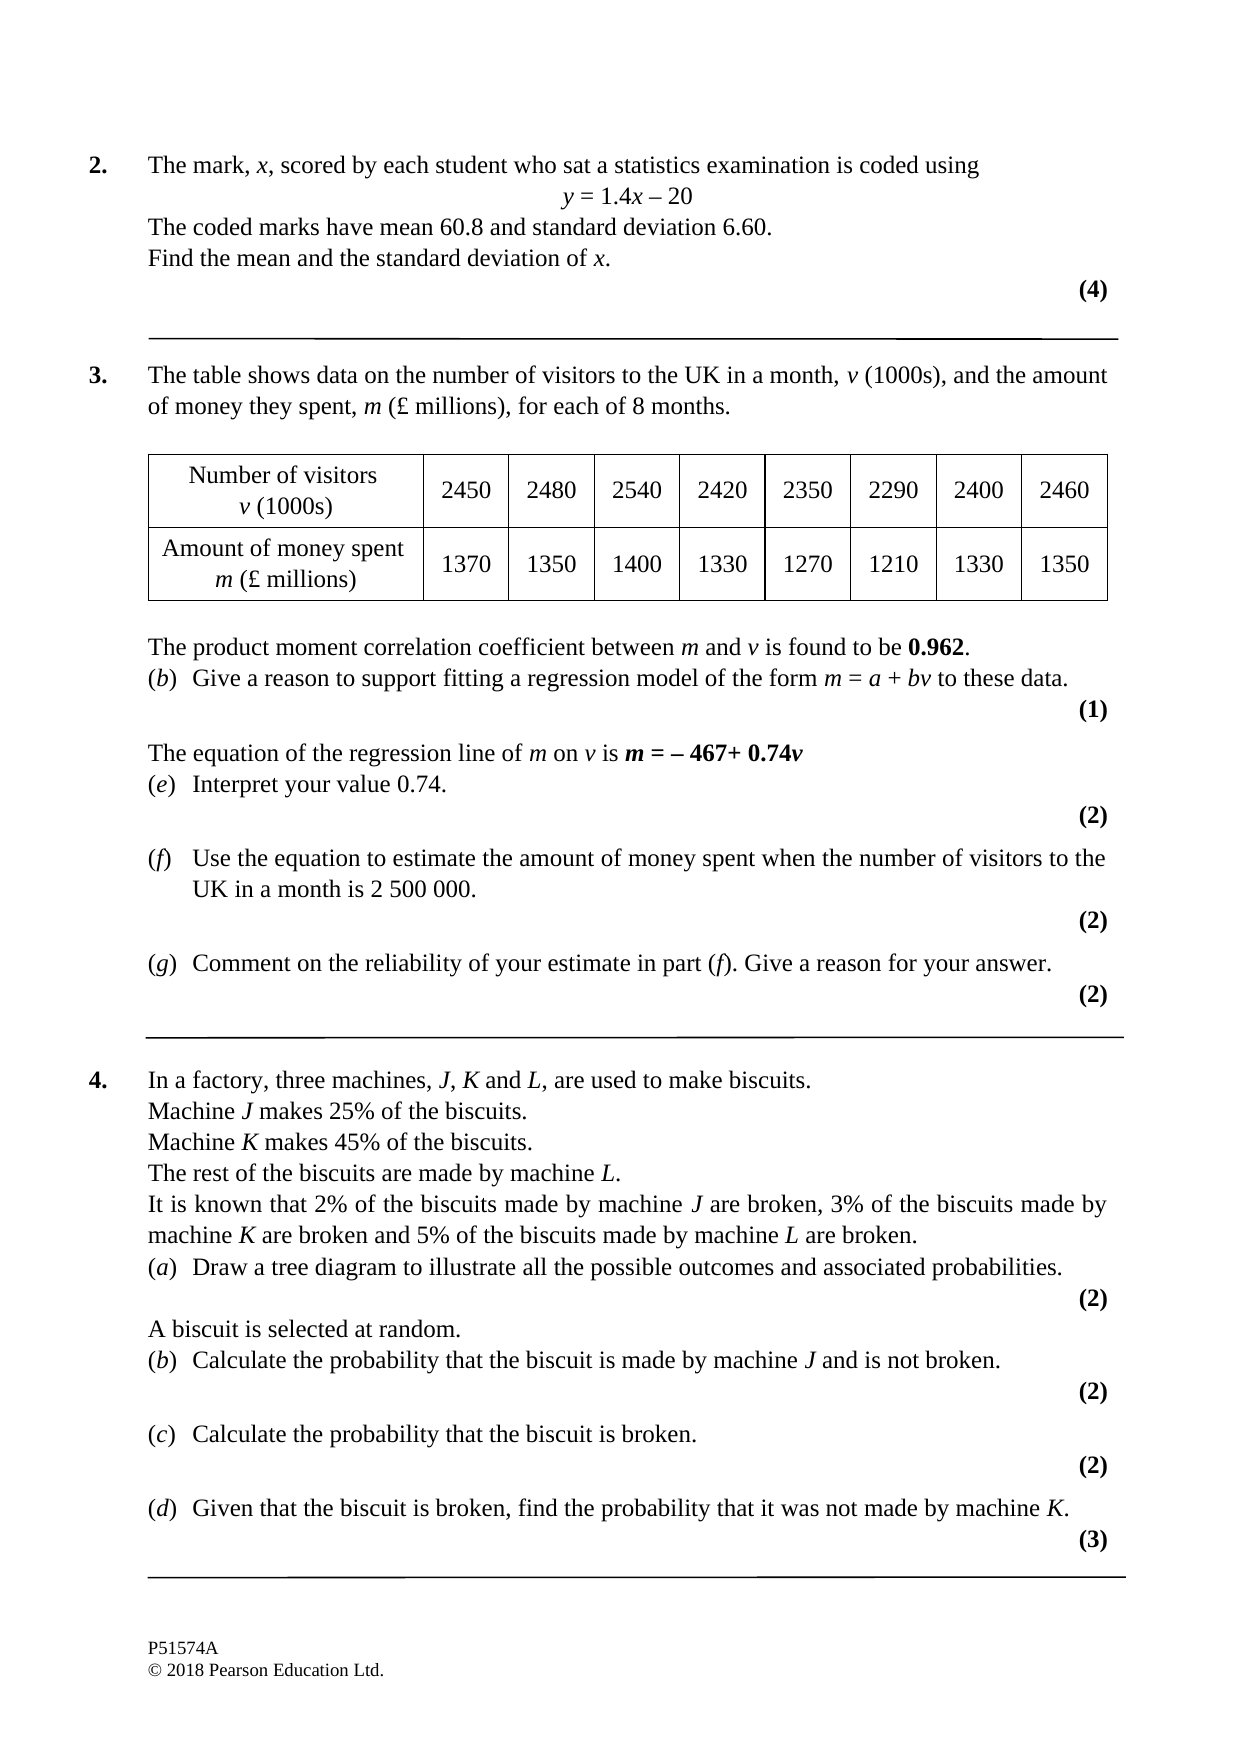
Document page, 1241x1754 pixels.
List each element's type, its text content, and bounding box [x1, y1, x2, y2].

text (b) Give a reason to support fitting a regression model of the form m = a + bv to these data. [148, 663, 1107, 692]
text (4) [148, 274, 1107, 303]
table_header 2450 [424, 455, 508, 527]
table_header 2400 [937, 455, 1021, 527]
text 3. The table shows data on the number of visitors to the UK in a month, v (1000s), and the amount of money they spent, m (£ millions), for each of 8 months. [89, 360, 1107, 420]
text Find the mean and the standard deviation of x. [148, 243, 1107, 272]
table_cell 1350 [509, 528, 594, 600]
text It is known that 2% of the biscuits made by machine J are broken, 3% of the biscuits made by machine K are broken and 5% of the biscuits made by machine L are broken. [148, 1189, 1107, 1249]
text The coded marks have mean 60.8 and standard deviation 6.60. [148, 212, 1107, 241]
text y = 1.4x – 20 [148, 181, 1107, 210]
table_cell 1400 [595, 528, 679, 600]
text The equation of the regression line of m on v is m = – 467+ 0.74ν [148, 738, 1107, 766]
text (2) [148, 1283, 1107, 1311]
text 4. In a factory, three machines, J, K and L, are used to make biscuits. [89, 1065, 1107, 1094]
text (2) [148, 905, 1107, 934]
text (b) Calculate the probability that the biscuit is made by machine J and is not broken. [148, 1345, 1107, 1373]
table_cell 1330 [680, 528, 764, 600]
table_cell 1370 [424, 528, 508, 600]
text A biscuit is selected at random. [148, 1314, 1107, 1342]
table_header 2480 [509, 455, 594, 527]
table_header 2350 [766, 455, 850, 527]
text (g) Comment on the reliability of your estimate in part (f). Give a reason for your answer. [148, 948, 1107, 977]
text (2) [148, 1376, 1107, 1404]
text (1) [148, 694, 1107, 723]
text (e) Interpret your value 0.74. [148, 769, 1107, 797]
text (f) Use the equation to estimate the amount of money spent when the number of visitors to the UK in a month is 2 500 000. [148, 843, 1107, 903]
text (2) [148, 800, 1107, 828]
table_header 2540 [595, 455, 679, 527]
text Machine J makes 25% of the biscuits. [148, 1096, 1107, 1125]
text (c) Calculate the probability that the biscuit is broken. [148, 1419, 1107, 1448]
table_header 2460 [1022, 455, 1107, 527]
text (a) Draw a tree diagram to illustrate all the possible outcomes and associated probabilities. [148, 1252, 1107, 1280]
text (3) [148, 1524, 1107, 1553]
table_cell 1330 [937, 528, 1021, 600]
text (d) Given that the biscuit is broken, find the probability that it was not made by machine K. [148, 1493, 1107, 1522]
text The product moment correlation coefficient between m and v is found to be 0.962. [148, 632, 1107, 661]
table_cell 1350 [1022, 528, 1107, 600]
table_cell 1210 [851, 528, 936, 600]
text Machine K makes 45% of the biscuits. [148, 1127, 1107, 1156]
table_header Number of visitors v (1000s) [149, 455, 423, 527]
text 2. The mark, x, scored by each student who sat a statistics examination is coded using [89, 150, 1107, 179]
table_cell 1270 [766, 528, 850, 600]
table_cell Amount of money spent m (£ millions) [149, 528, 423, 600]
text (2) [148, 979, 1107, 1008]
table_header 2420 [680, 455, 764, 527]
table_header 2290 [851, 455, 936, 527]
text The rest of the biscuits are made by machine L. [148, 1158, 1107, 1187]
text (2) [148, 1450, 1107, 1479]
